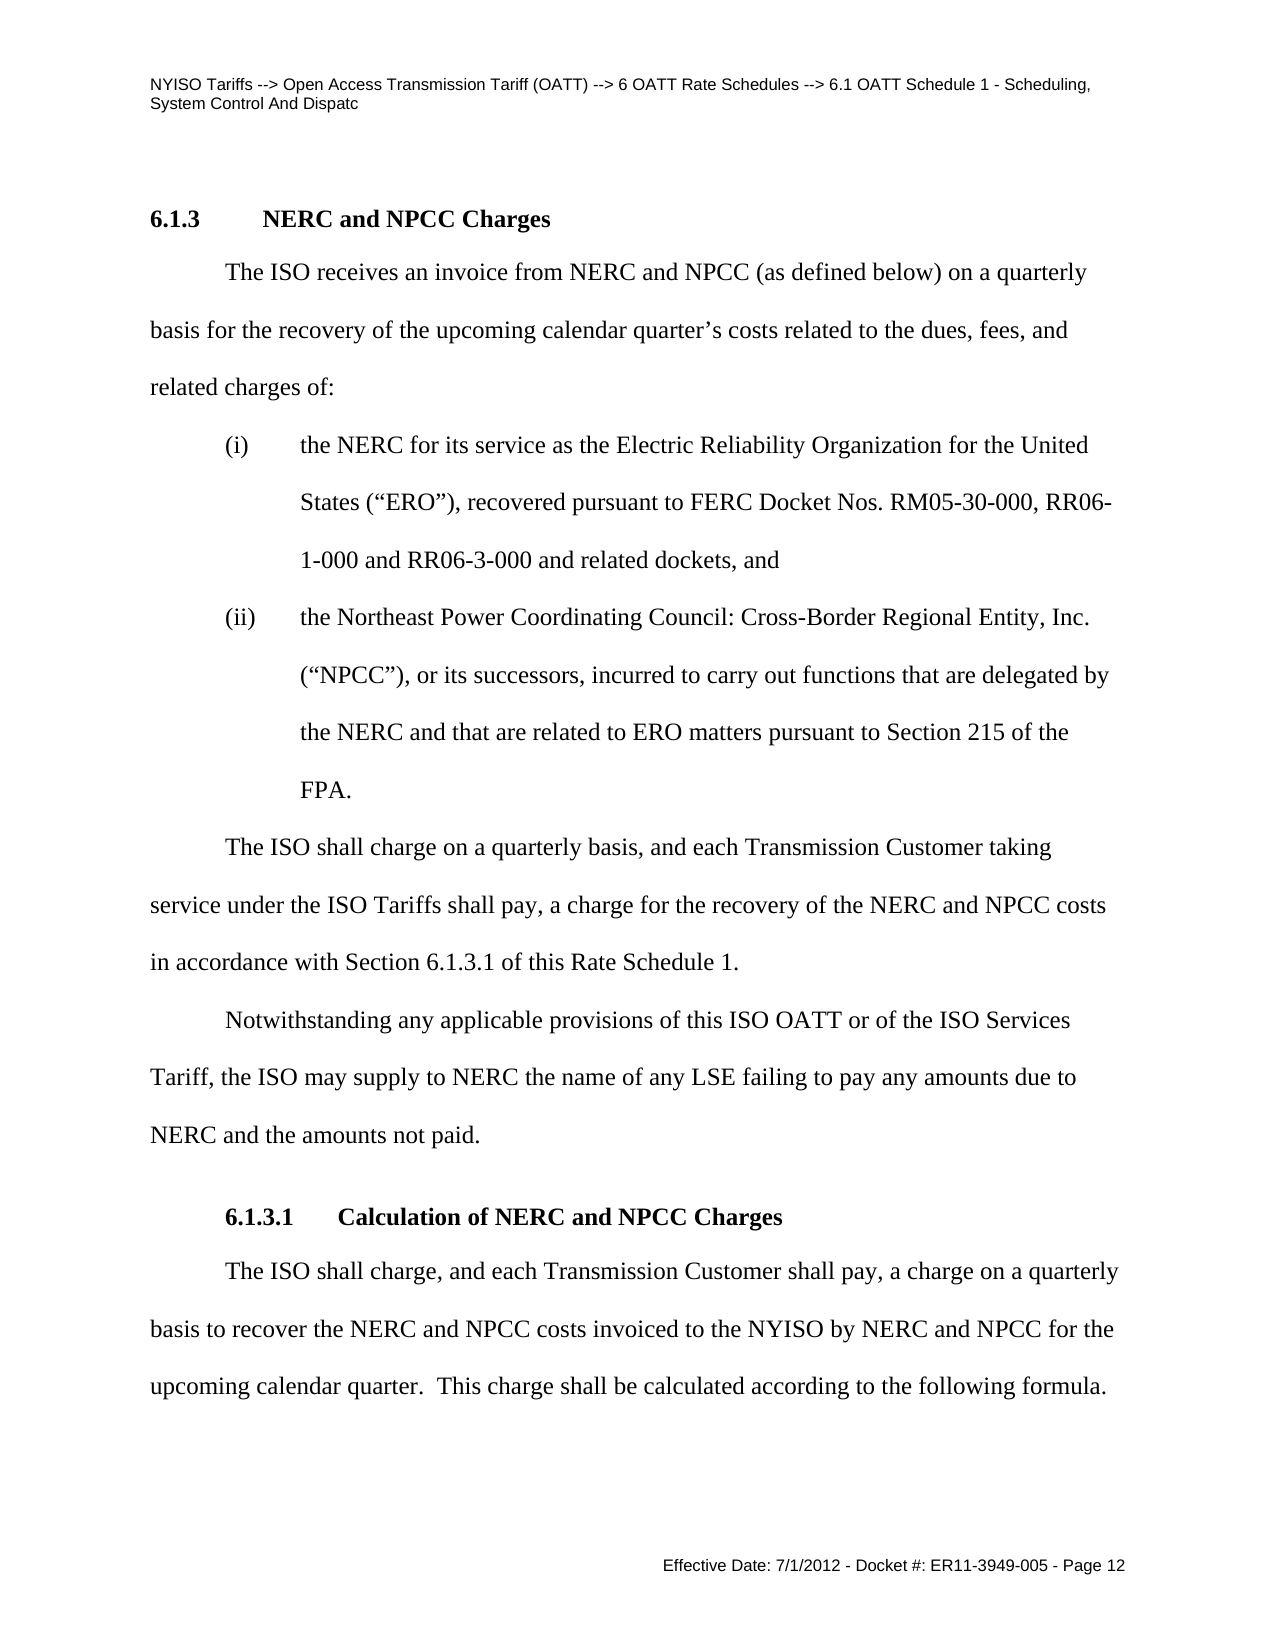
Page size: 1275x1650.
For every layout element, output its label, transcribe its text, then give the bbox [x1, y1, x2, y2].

text (ii) the Northeast Power Coordinating Council: Cross-Border Regional Entity, Inc. (“NPCC”), or its successors, incurred to carry out functions that are delegated by the NERC and that are related to ERO matters pursuant to Section 215 of the FPA. [225, 602, 1125, 804]
subtitle 6.1.3.1 Calculation of NERC and NPCC Charges [225, 1202, 1125, 1231]
subtitle 6.1.3 NERC and NPCC Charges [150, 204, 1125, 232]
text The ISO receives an invoice from NERC and NPCC (as defined below) on a quarterly basis for the recovery of the upcoming calendar quarter’s costs related to the dues, fees, and related charges of: [150, 257, 1125, 401]
text The ISO shall charge on a quarterly basis, and each Transmission Customer taking service under the ISO Tariffs shall pay, a charge for the recovery of the NERC and NPCC costs in accordance with Section 6.1.3.1 of this Rate Schedule 1. [150, 832, 1125, 976]
text The ISO shall charge, and each Transmission Customer shall pay, a charge on a quarterly basis to recover the NERC and NPCC costs invoiced to the NYISO by NERC and NPCC for the upcoming calendar quarter. This charge shall be calculated according to the following formula. [150, 1256, 1125, 1400]
text Notwithstanding any applicable provisions of this ISO OATT or of the ISO Services Tariff, the ISO may supply to NERC the name of any LSE failing to pay any amounts due to NERC and the amounts not paid. [150, 1005, 1125, 1149]
text (i) the NERC for its service as the Electric Reliability Organization for the United States (“ERO”), recovered pursuant to FERC Docket Nos. RM05-30-000, RR06-1-000 and RR06-3-000 and related dockets, and [225, 430, 1125, 574]
